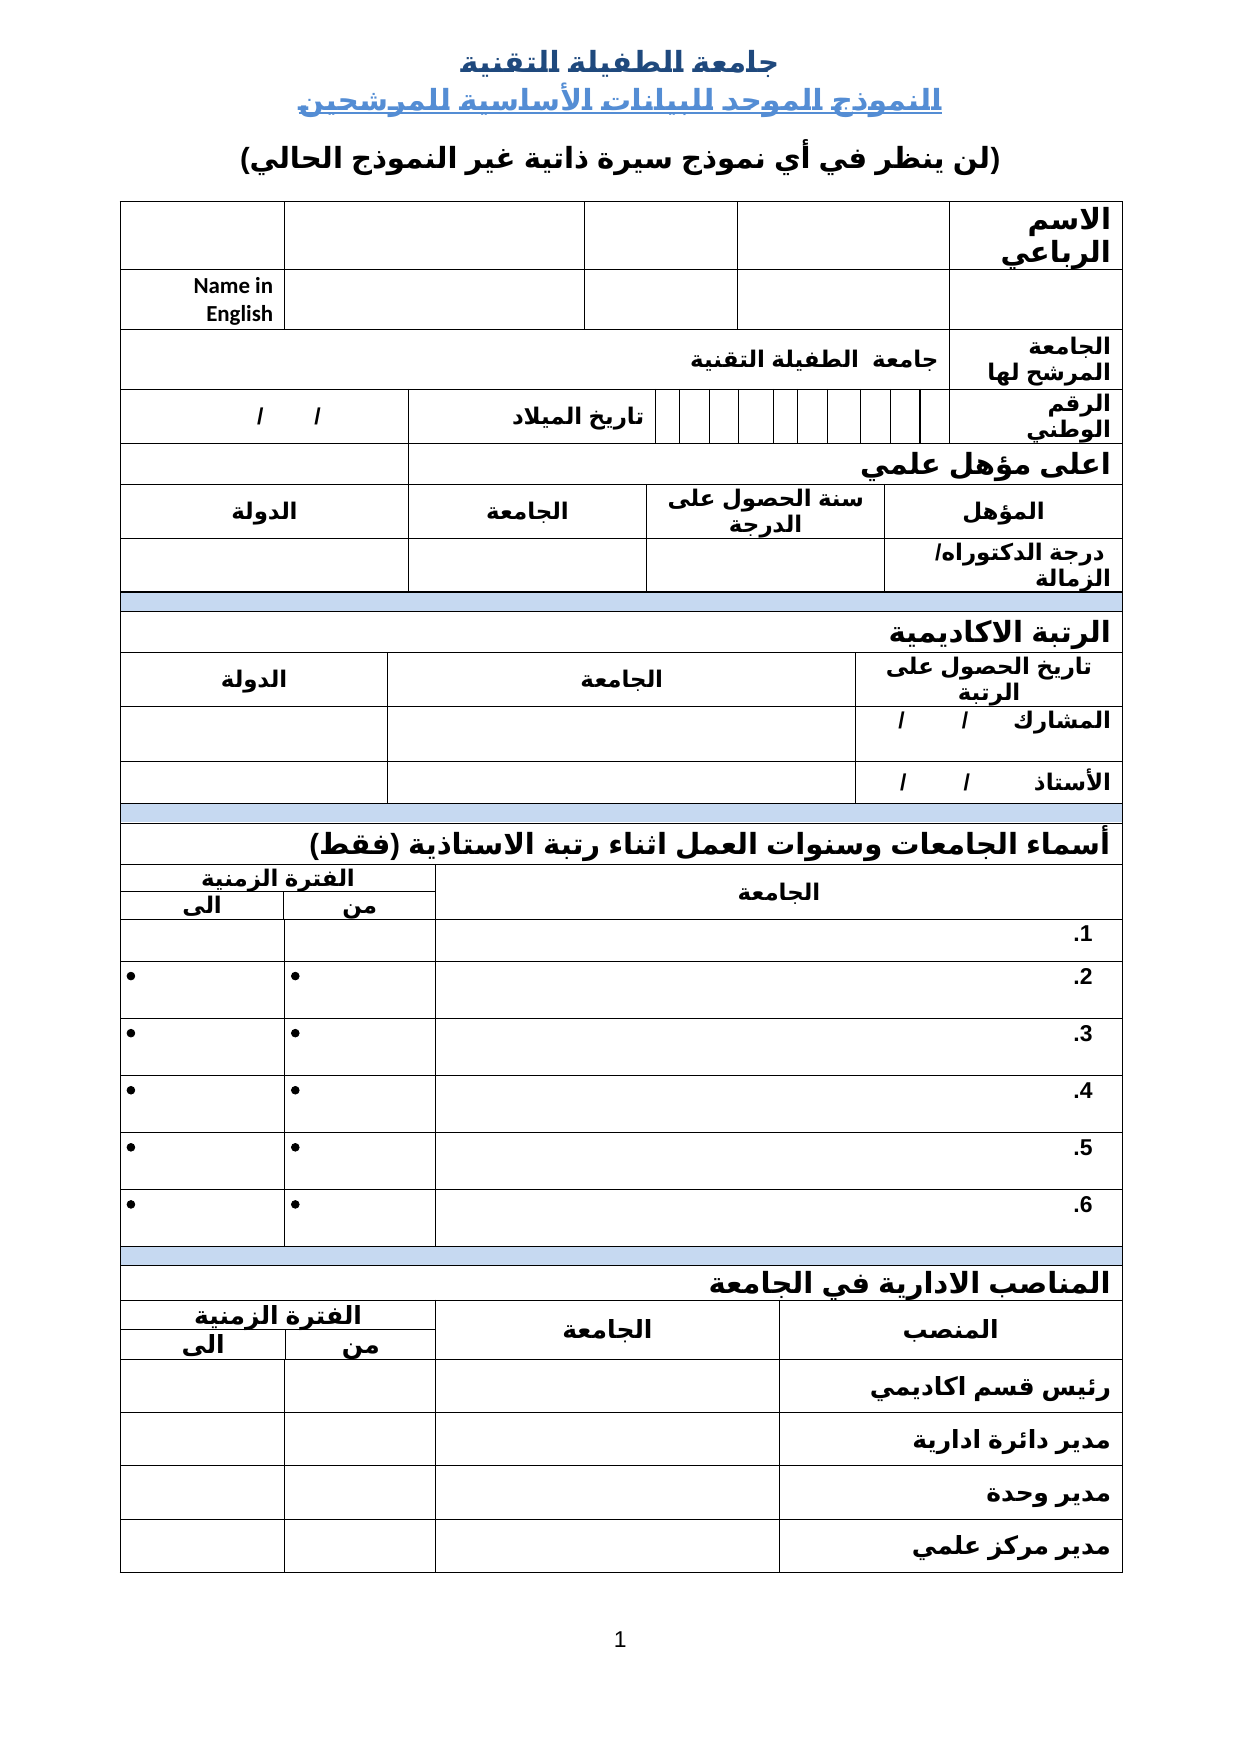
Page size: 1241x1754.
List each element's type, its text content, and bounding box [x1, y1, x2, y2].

table_cell الفترة الزمنية [121, 1301, 435, 1329]
table_header [285, 202, 584, 269]
table_cell [436, 1133, 1122, 1189]
table_header الاسم الرباعي [950, 202, 1122, 269]
table_cell [436, 1413, 779, 1465]
table_cell [861, 390, 890, 443]
table_cell [647, 539, 884, 591]
table_cell [121, 444, 408, 484]
table_cell [285, 1413, 435, 1465]
table_cell الدولة [121, 653, 387, 706]
table_cell المنصب [780, 1301, 1122, 1359]
table_cell [388, 762, 855, 802]
table_cell [409, 539, 646, 591]
table_cell الجامعة [409, 485, 646, 538]
table_cell [285, 270, 584, 329]
table_cell من [284, 892, 435, 918]
table_cell الجامعة [436, 865, 1122, 918]
table_header [738, 202, 949, 269]
table_cell من [286, 1330, 435, 1359]
table_cell [774, 390, 797, 443]
table_cell [710, 390, 738, 443]
table_cell مدير وحدة [780, 1466, 1122, 1518]
table_cell [285, 920, 435, 961]
table_cell [950, 270, 1122, 329]
table_cell الجامعة [436, 1301, 779, 1359]
table_cell تاريخ الحصول على الرتبة [856, 653, 1122, 706]
table_header [585, 202, 737, 269]
table_cell [121, 762, 387, 802]
table_cell [388, 707, 855, 761]
table_cell [285, 1190, 435, 1246]
table_cell [798, 390, 827, 443]
table_cell [436, 1190, 1122, 1246]
table_cell الجامعة [388, 653, 855, 706]
table_cell [121, 539, 408, 591]
table_cell [121, 962, 284, 1018]
table_cell [121, 1360, 284, 1412]
table_cell [585, 270, 737, 329]
table_cell [285, 1520, 435, 1572]
table_cell [121, 1133, 284, 1189]
table_cell اعلى مؤهل علمي [409, 444, 1122, 484]
table_cell الرتبة الاكاديمية [121, 612, 1122, 652]
table_cell [121, 593, 1122, 611]
table_cell [828, 390, 860, 443]
table_cell [285, 1466, 435, 1518]
table_cell تاريخ الميلاد [409, 390, 655, 443]
table_cell [121, 1520, 284, 1572]
table_cell [436, 920, 1122, 961]
table_cell الدولة [121, 485, 408, 538]
table_cell [436, 1076, 1122, 1132]
table_cell [285, 1360, 435, 1412]
table_cell [121, 707, 387, 761]
table_cell [436, 1360, 779, 1412]
table_cell الى [121, 1330, 285, 1359]
table_cell [121, 1247, 1122, 1265]
table_cell [285, 962, 435, 1018]
table_cell [436, 1520, 779, 1572]
table_cell أسماء الجامعات وسنوات العمل اثناء رتبة الاستاذية (فقط) [121, 824, 1122, 864]
table_cell المشارك / / [856, 707, 1122, 761]
table_cell الى [121, 892, 283, 918]
table_cell [121, 1019, 284, 1075]
table_cell [436, 1019, 1122, 1075]
table_cell [739, 390, 773, 443]
table_cell رئيس قسم اكاديمي [780, 1360, 1122, 1412]
table_cell [921, 390, 949, 443]
table_cell / / [121, 390, 408, 443]
table_cell [121, 920, 284, 961]
table_cell [285, 1019, 435, 1075]
table_cell Name in English [121, 270, 284, 329]
table_cell درجة الدكتوراه/ الزمالة [885, 539, 1122, 591]
table_cell [285, 1076, 435, 1132]
table_cell الرقم الوطني [950, 390, 1122, 443]
table_cell سنة الحصول على الدرجة [647, 485, 884, 538]
table_cell [121, 1076, 284, 1132]
table_cell المناصب الادارية في الجامعة [121, 1266, 1122, 1299]
table_cell مدير مركز علمي [780, 1520, 1122, 1572]
table_cell [121, 1413, 284, 1465]
text (لن ينظر في أي نموذج سيرة ذاتية غير النموذج الحالي) [118, 141, 1122, 175]
table_cell الفترة الزمنية [121, 865, 435, 891]
table_cell [891, 390, 919, 443]
table_header [121, 202, 284, 269]
table_cell [680, 390, 709, 443]
table_cell جامعة الطفيلة التقنية [121, 330, 949, 389]
table_cell [121, 804, 1122, 822]
table_cell [738, 270, 949, 329]
table_cell الجامعة المرشح لها [950, 330, 1122, 389]
table_cell [436, 1466, 779, 1518]
table_cell [121, 1190, 284, 1246]
table_cell الأستاذ / / [856, 762, 1122, 802]
table_cell [436, 962, 1122, 1018]
table_cell مدير دائرة ادارية [780, 1413, 1122, 1465]
table_cell [285, 1133, 435, 1189]
table_cell المؤهل [885, 485, 1122, 538]
table_cell [121, 1466, 284, 1518]
table_cell [656, 390, 679, 443]
